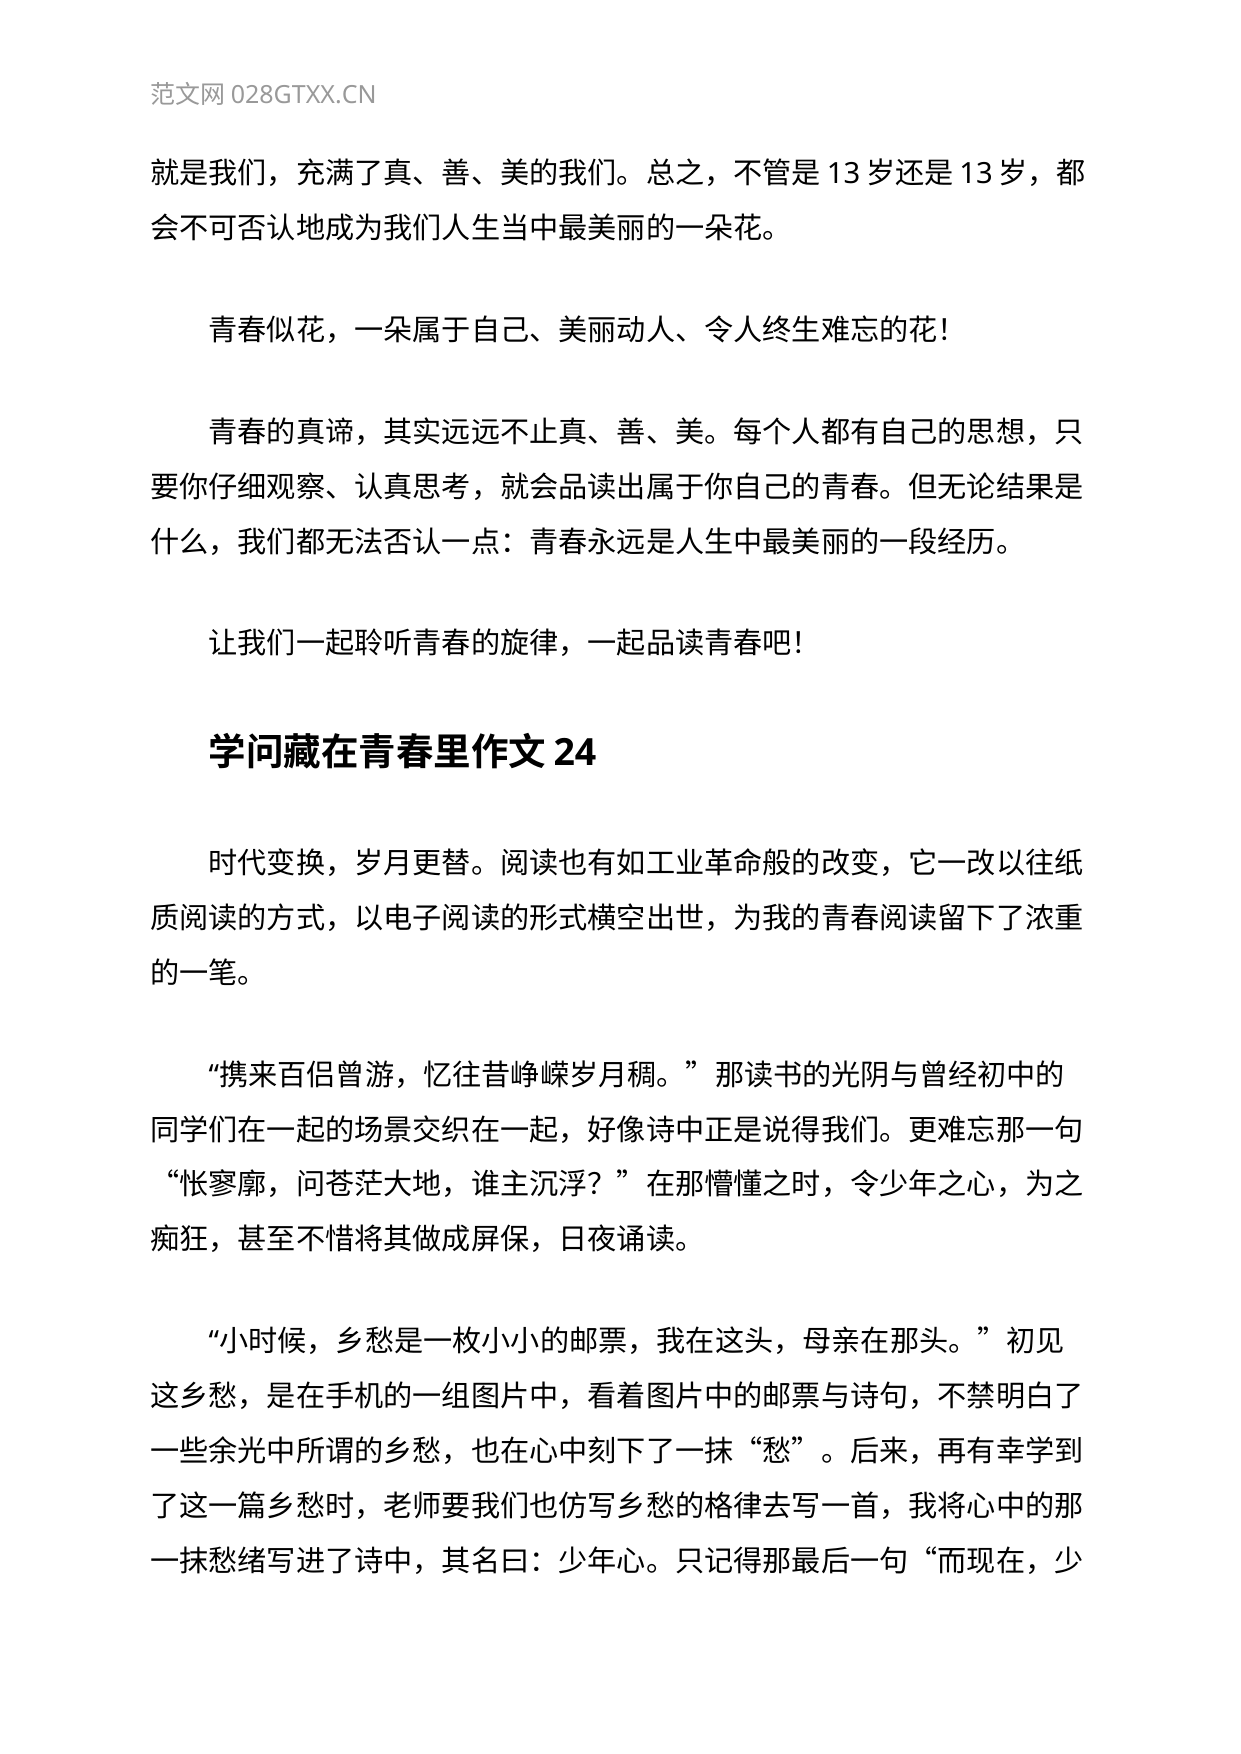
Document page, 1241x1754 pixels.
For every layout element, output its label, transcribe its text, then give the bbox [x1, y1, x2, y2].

text “携来百侣曾游，忆往昔峥嵘岁月稠。”那读书的光阴与曾经初中的同学们在一起的场景交织在一起，好像诗中正是说得我们。更难忘那一句“怅寥廓，问苍茫大地，谁主沉浮？”在那懵懂之时，令少年之心，为之痴狂，甚至不惜将其做成屏保，日夜诵读。 [150, 1051, 1090, 1258]
text 青春的真谛，其实远远不止真、善、美。每个人都有自己的思想，只要你仔细观察、认真思考，就会品读出属于你自己的青春。但无论结果是什么，我们都无法否认一点：青春永远是人生中最美丽的一段经历。 [150, 408, 1090, 561]
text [150, 1318, 1090, 1579]
text 青春似花，一朵属于自己、美丽动人、令人终生难忘的花！ [150, 307, 1090, 349]
text 时代变换，岁月更替。阅读也有如工业革命般的改变，它一改以往纸质阅读的方式，以电子阅读的形式横空出世，为我的青春阅读留下了浓重的一笔。 [150, 839, 1090, 992]
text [150, 150, 1090, 247]
text 学问藏在青春里作文24 [150, 722, 1090, 776]
text 让我们一起聆听青春的旋律，一起品读青春吧！ [150, 620, 1090, 662]
